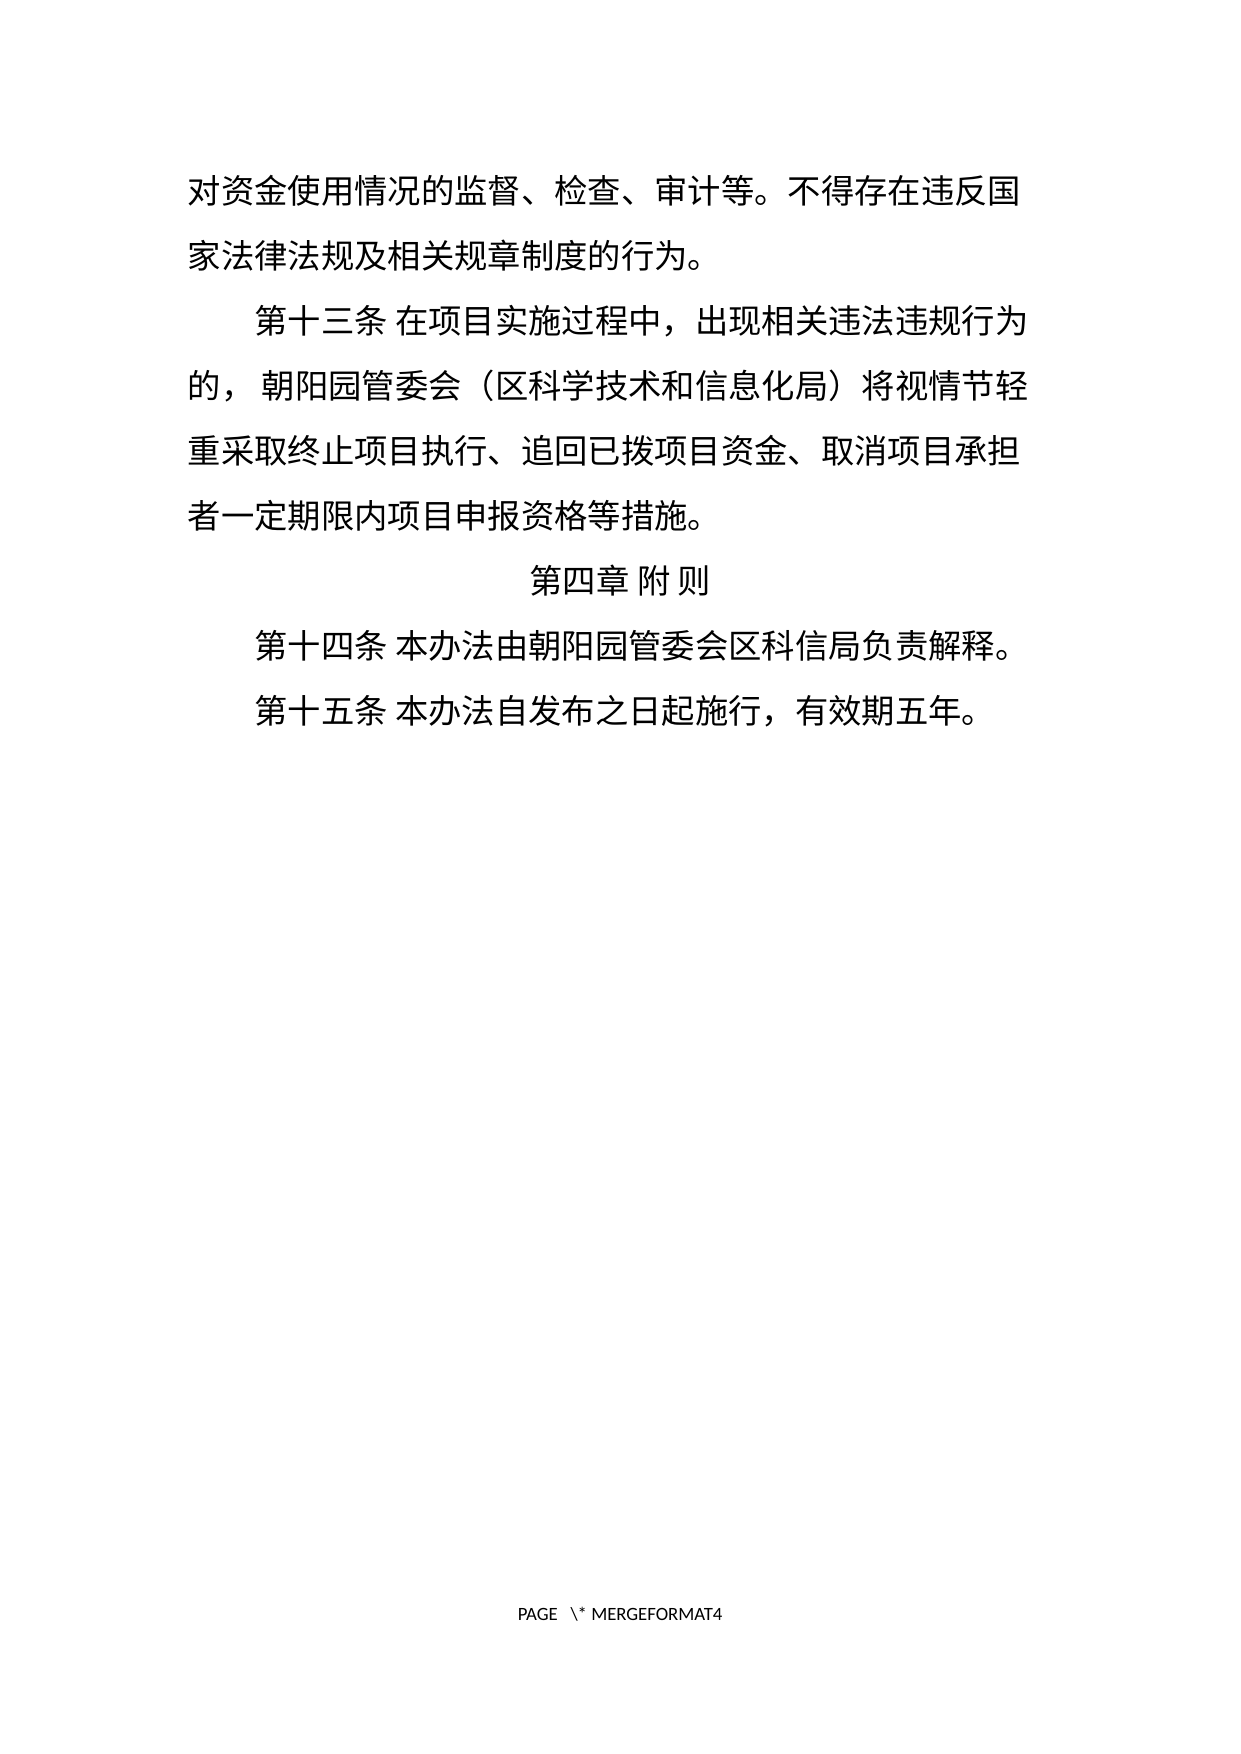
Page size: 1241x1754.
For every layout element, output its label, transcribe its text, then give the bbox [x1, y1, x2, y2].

text 第十三条 在项目实施过程中，出现相关违法违规行为的， 朝阳园管委会（区科学技术和信息化局）将视情节轻重采取终止项目执行、追回已拨项目资金、取消项目承担者一定期限内项目申报资格等措施。 [187, 287, 1053, 547]
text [187, 157, 1053, 287]
text 第十四条 本办法由朝阳园管委会区科信局负责解释。 [187, 612, 1053, 677]
text 第十五条 本办法自发布之日起施行，有效期五年。 [187, 677, 1053, 742]
text 第四章 附 则 [187, 547, 1053, 612]
